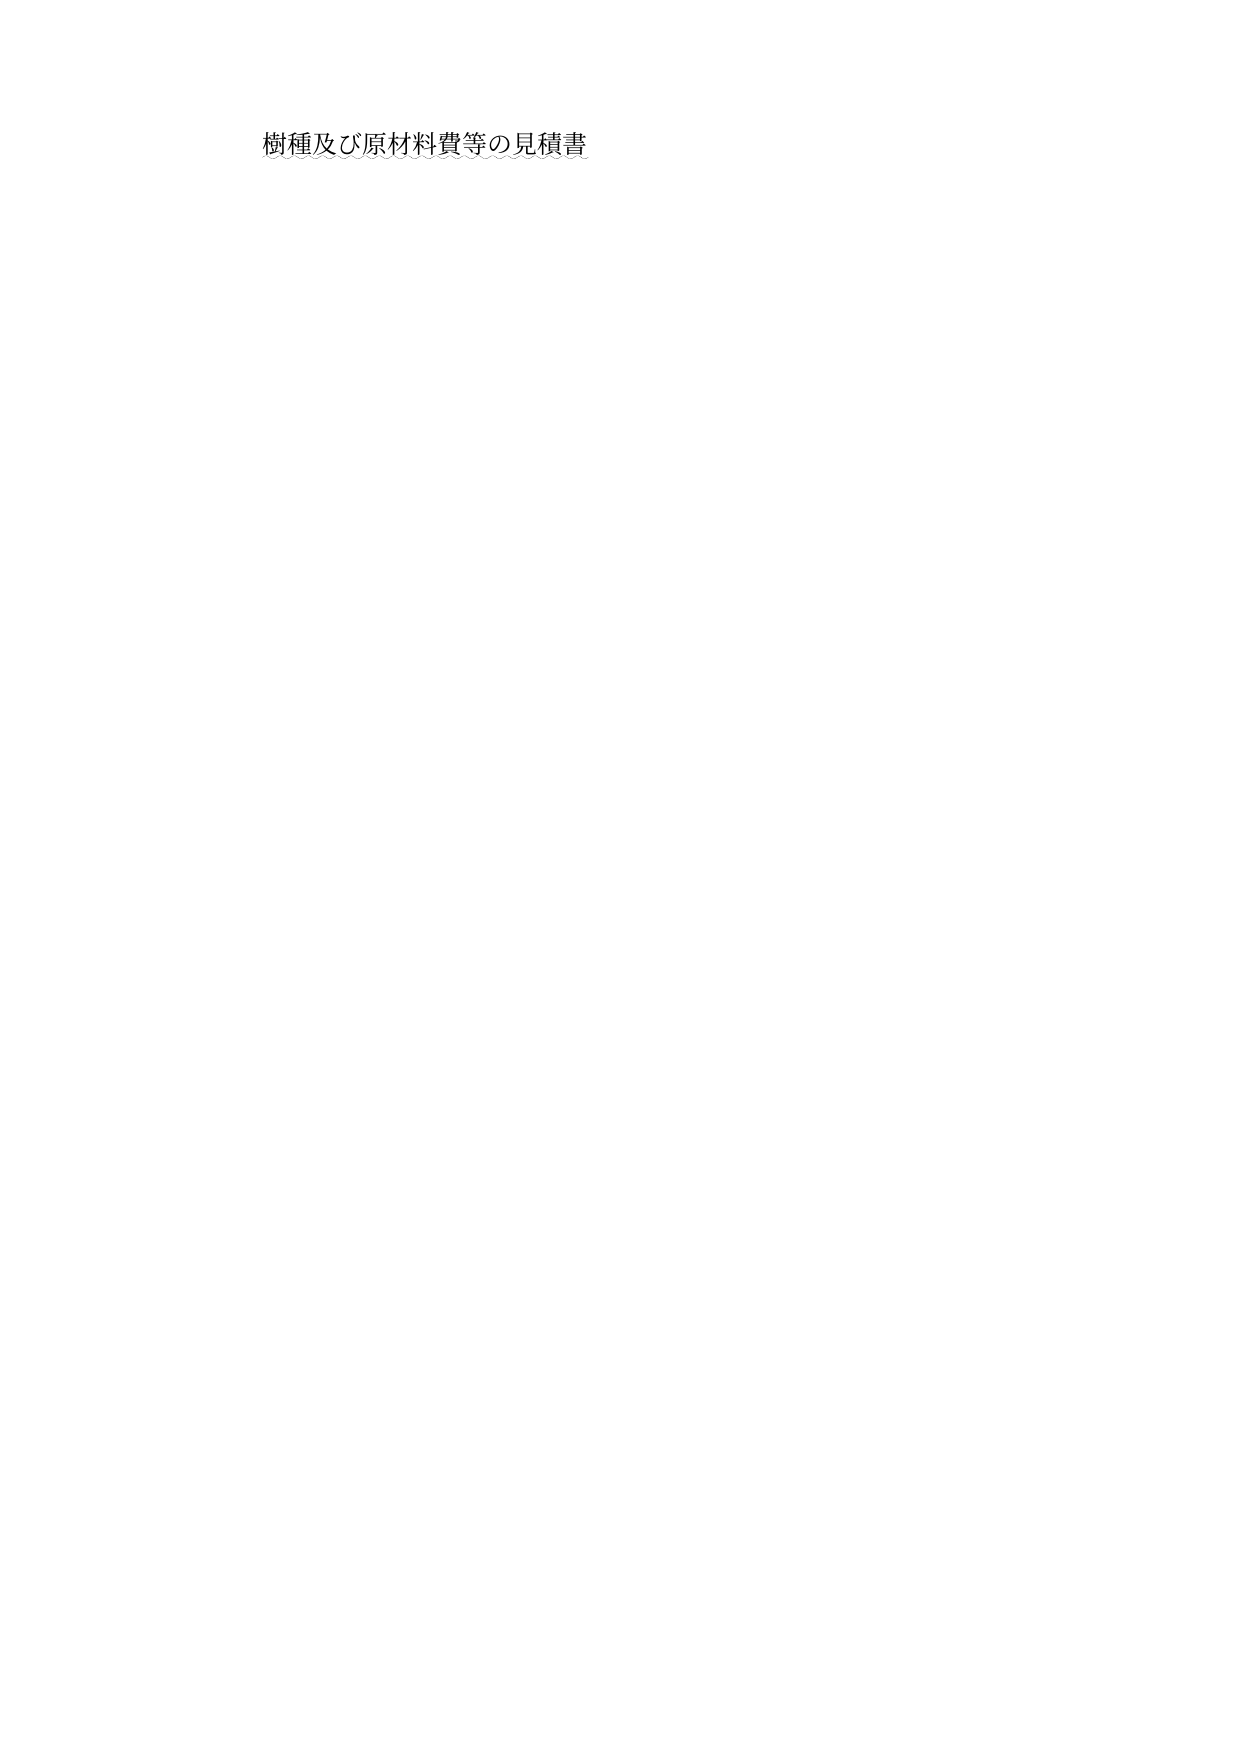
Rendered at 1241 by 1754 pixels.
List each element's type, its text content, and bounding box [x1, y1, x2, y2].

text 樹種及び原材料費等の見積書 [112, 123, 1128, 163]
